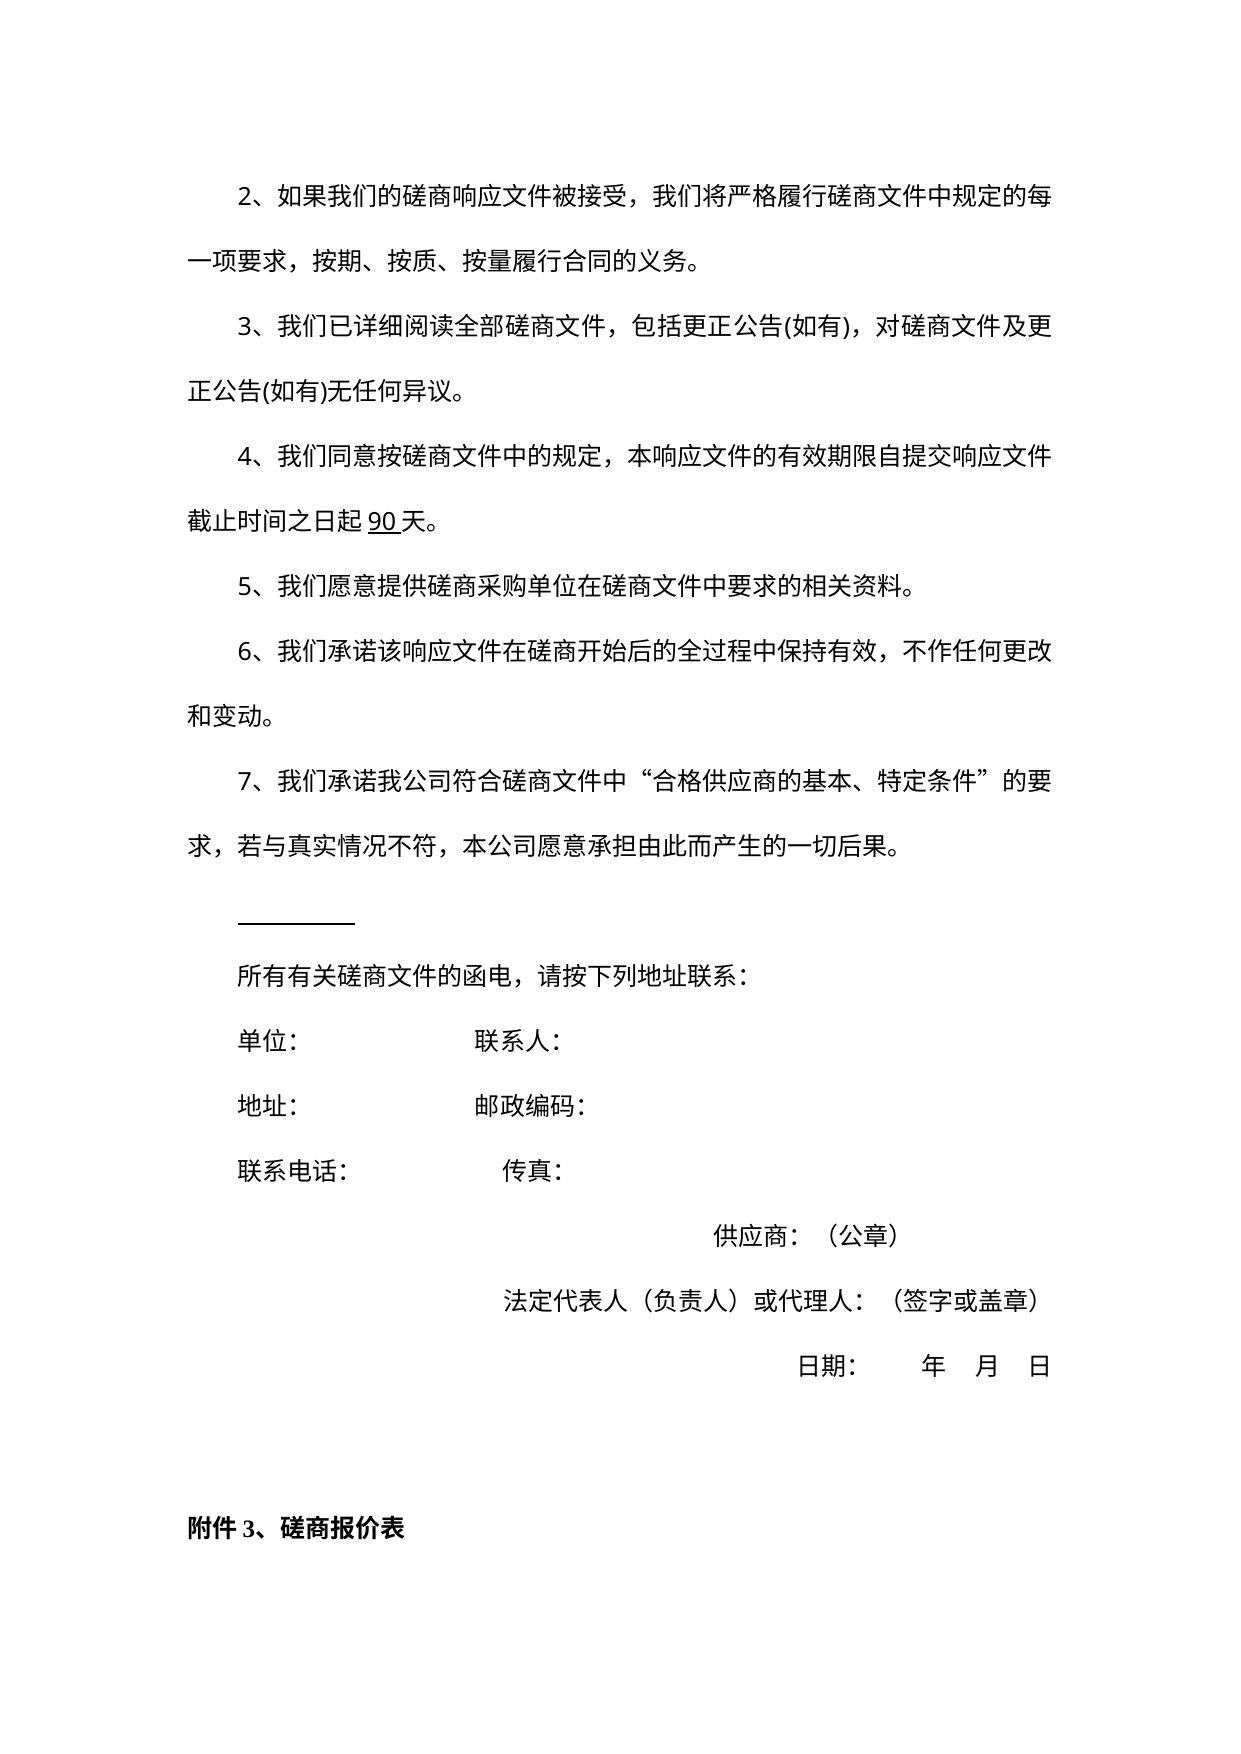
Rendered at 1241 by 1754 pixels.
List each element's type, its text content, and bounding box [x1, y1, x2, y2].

text 联系电话： 传真： [187, 1137, 1053, 1202]
text 单位： 联系人： [187, 1007, 1053, 1072]
text 7、我们承诺我公司符合磋商文件中“合格供应商的基本、特定条件”的要求，若与真实情况不符，本公司愿意承担由此而产生的一切后果。 [187, 747, 1053, 877]
text 所有有关磋商文件的函电，请按下列地址联系： [187, 942, 1053, 1007]
text 4、我们同意按磋商文件中的规定，本响应文件的有效期限自提交响应文件截止时间之日起90天。 [187, 422, 1053, 552]
text 日期： 年 月 日 [187, 1332, 1053, 1397]
text 附件3、磋商报价表 [187, 1494, 1053, 1559]
text 6、我们承诺该响应文件在磋商开始后的全过程中保持有效，不作任何更改和变动。 [187, 617, 1053, 747]
text 3、我们已详细阅读全部磋商文件，包括更正公告(如有)，对磋商文件及更正公告(如有)无任何异议。 [187, 292, 1053, 422]
text 供应商：（公章） [626, 1202, 1053, 1267]
text 5、我们愿意提供磋商采购单位在磋商文件中要求的相关资料。 [187, 552, 1053, 617]
text 地址： 邮政编码： [187, 1072, 1053, 1137]
text 2、如果我们的磋商响应文件被接受，我们将严格履行磋商文件中规定的每一项要求，按期、按质、按量履行合同的义务。 [187, 162, 1053, 292]
text 法定代表人（负责人）或代理人：（签字或盖章） [187, 1267, 1053, 1332]
